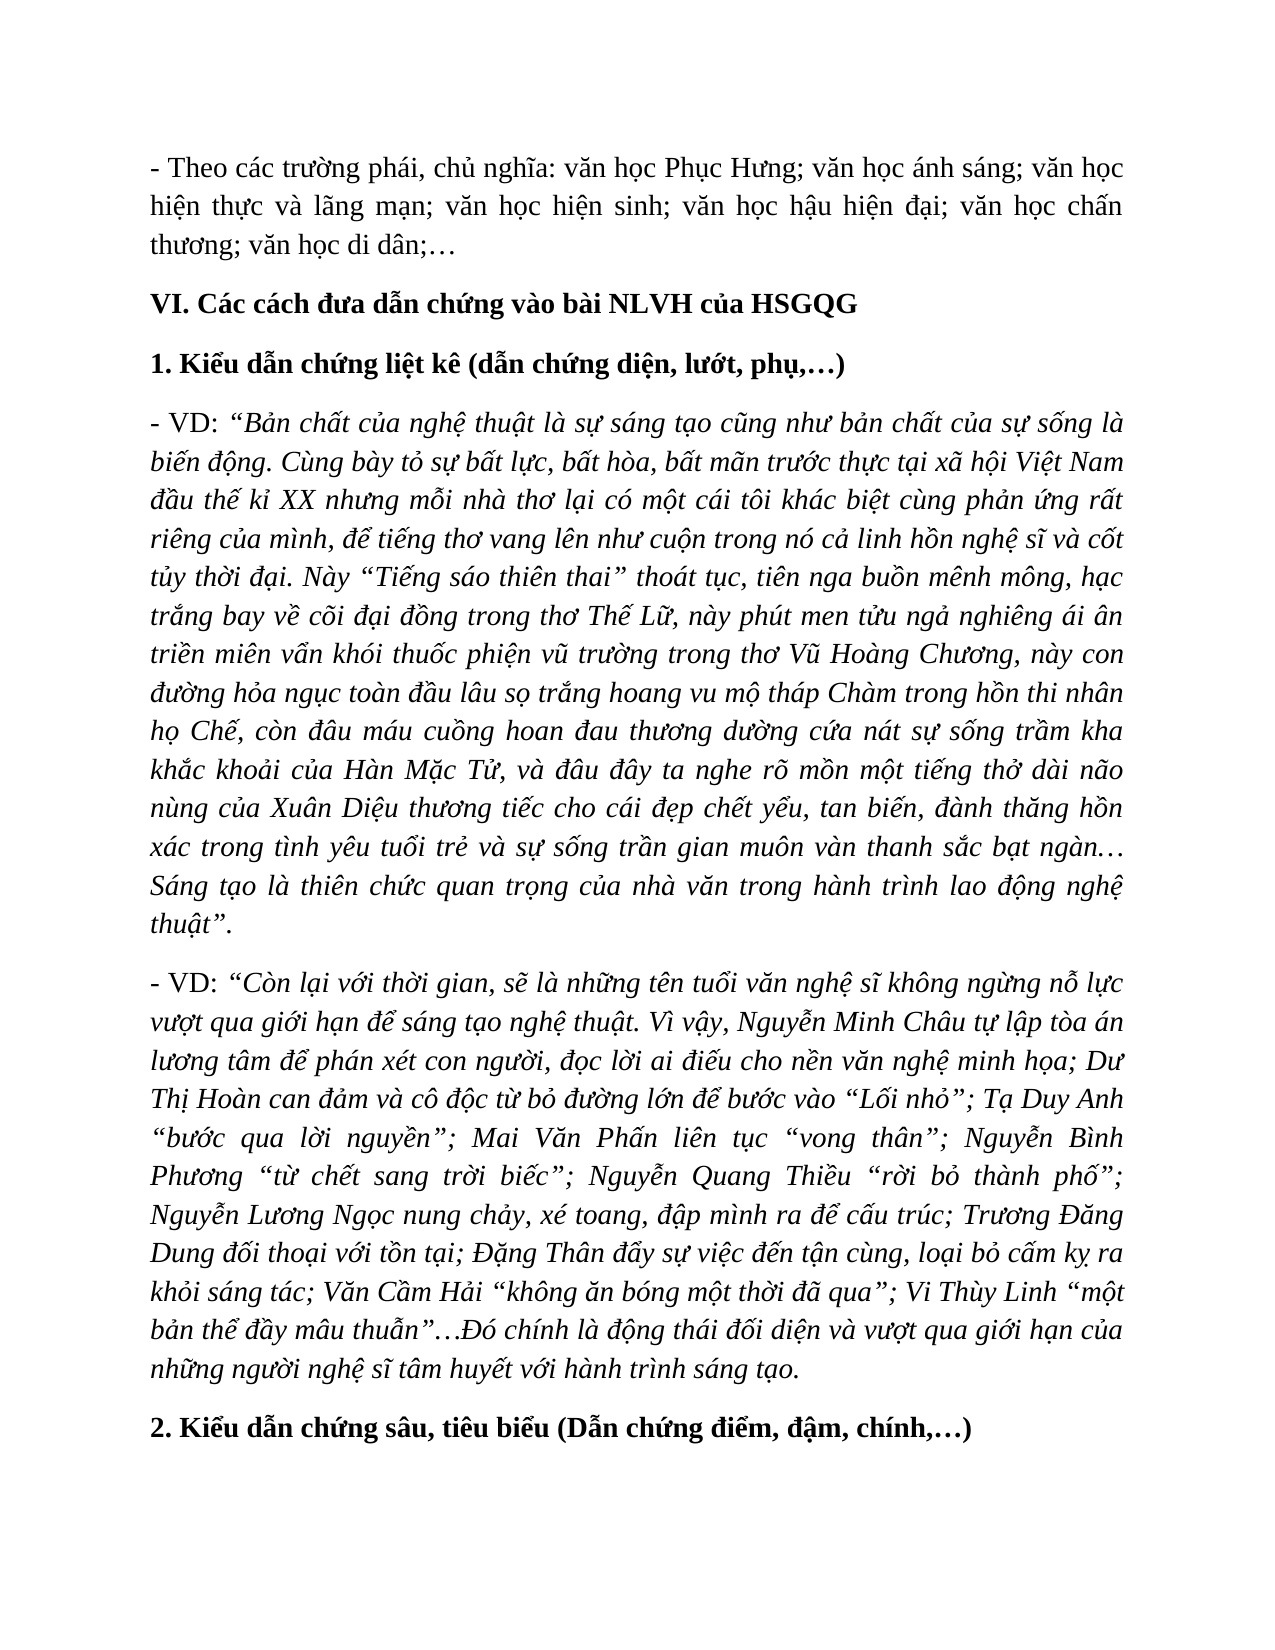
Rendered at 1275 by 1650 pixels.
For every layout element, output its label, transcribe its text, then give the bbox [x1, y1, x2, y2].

text - VD: “Bản chất của nghệ thuật là sự sáng tạo cũng như bản chất của sự sống là biến động. Cùng bày tỏ sự bất lực, bất hòa, bất mãn trước thực tại xã hội Việt Nam đầu thế kỉ XX nhưng mỗi nhà thơ lại có một cái tôi khác biệt cùng phản ứng rất riêng của mình, để tiếng thơ vang lên như cuộn trong nó cả linh hồn nghệ sĩ và cốt tủy thời đại. Này “Tiếng sáo thiên thai” thoát tục, tiên nga buồn mênh mông, hạc trắng bay về cõi đại đồng trong thơ Thế Lữ, này phút men tửu ngả nghiêng ái ân triền miên vẩn khói thuốc phiện vũ trường trong thơ Vũ Hoàng Chương, này con đường hỏa ngục toàn đầu lâu sọ trắng hoang vu mộ tháp Chàm trong hồn thi nhân họ Chế, còn đâu máu cuồng hoan đau thương dường cứa nát sự sống trầm kha khắc khoải của Hàn Mặc Tử, và đâu đây ta nghe rõ mồn một tiếng thở dài não nùng của Xuân Diệu thương tiếc cho cái đẹp chết yểu, tan biến, đành thăng hồn xác trong tình yêu tuổi trẻ và sự sống trần gian muôn vàn thanh sắc bạt ngàn…Sáng tạo là thiên chức quan trọng của nhà văn trong hành trình lao động nghệ thuật”. [150, 405, 1125, 940]
text VI. Các cách đưa dẫn chứng vào bài NLVH của HSGQG [150, 286, 1125, 320]
text 1. Kiểu dẫn chứng liệt kê (dẫn chứng diện, lướt, phụ,…) [150, 346, 1125, 379]
text - VD: “Còn lại với thời gian, sẽ là những tên tuổi văn nghệ sĩ không ngừng nỗ lực vượt qua giới hạn để sáng tạo nghệ thuật. Vì vậy, Nguyễn Minh Châu tự lập tòa án lương tâm để phán xét con người, đọc lời ai điếu cho nền văn nghệ minh họa; Dư Thị Hoàn can đảm và cô độc từ bỏ đường lớn để bước vào “Lối nhỏ”; Tạ Duy Anh “bước qua lời nguyền”; Mai Văn Phấn liên tục “vong thân”; Nguyễn Bình Phương “từ chết sang trời biếc”; Nguyễn Quang Thiều “rời bỏ thành phố”; Nguyễn Lương Ngọc nung chảy, xé toang, đập mình ra để cấu trúc; Trương Đăng Dung đối thoại với tồn tại; Đặng Thân đẩy sự việc đến tận cùng, loại bỏ cấm kỵ ra khỏi sáng tác; Văn Cầm Hải “không ăn bóng một thời đã qua”; Vi Thùy Linh “một bản thể đầy mâu thuẫn”…Đó chính là động thái đối diện và vượt qua giới hạn của những người nghệ sĩ tâm huyết với hành trình sáng tạo. [150, 966, 1125, 1384]
text - Theo các trường phái, chủ nghĩa: văn học Phục Hưng; văn học ánh sáng; văn học hiện thực và lãng mạn; văn học hiện sinh; văn học hậu hiện đại; văn học chấn thương; văn học di dân;… [150, 150, 1125, 261]
text 2. Kiểu dẫn chứng sâu, tiêu biểu (Dẫn chứng điểm, đậm, chính,…) [150, 1410, 1125, 1444]
